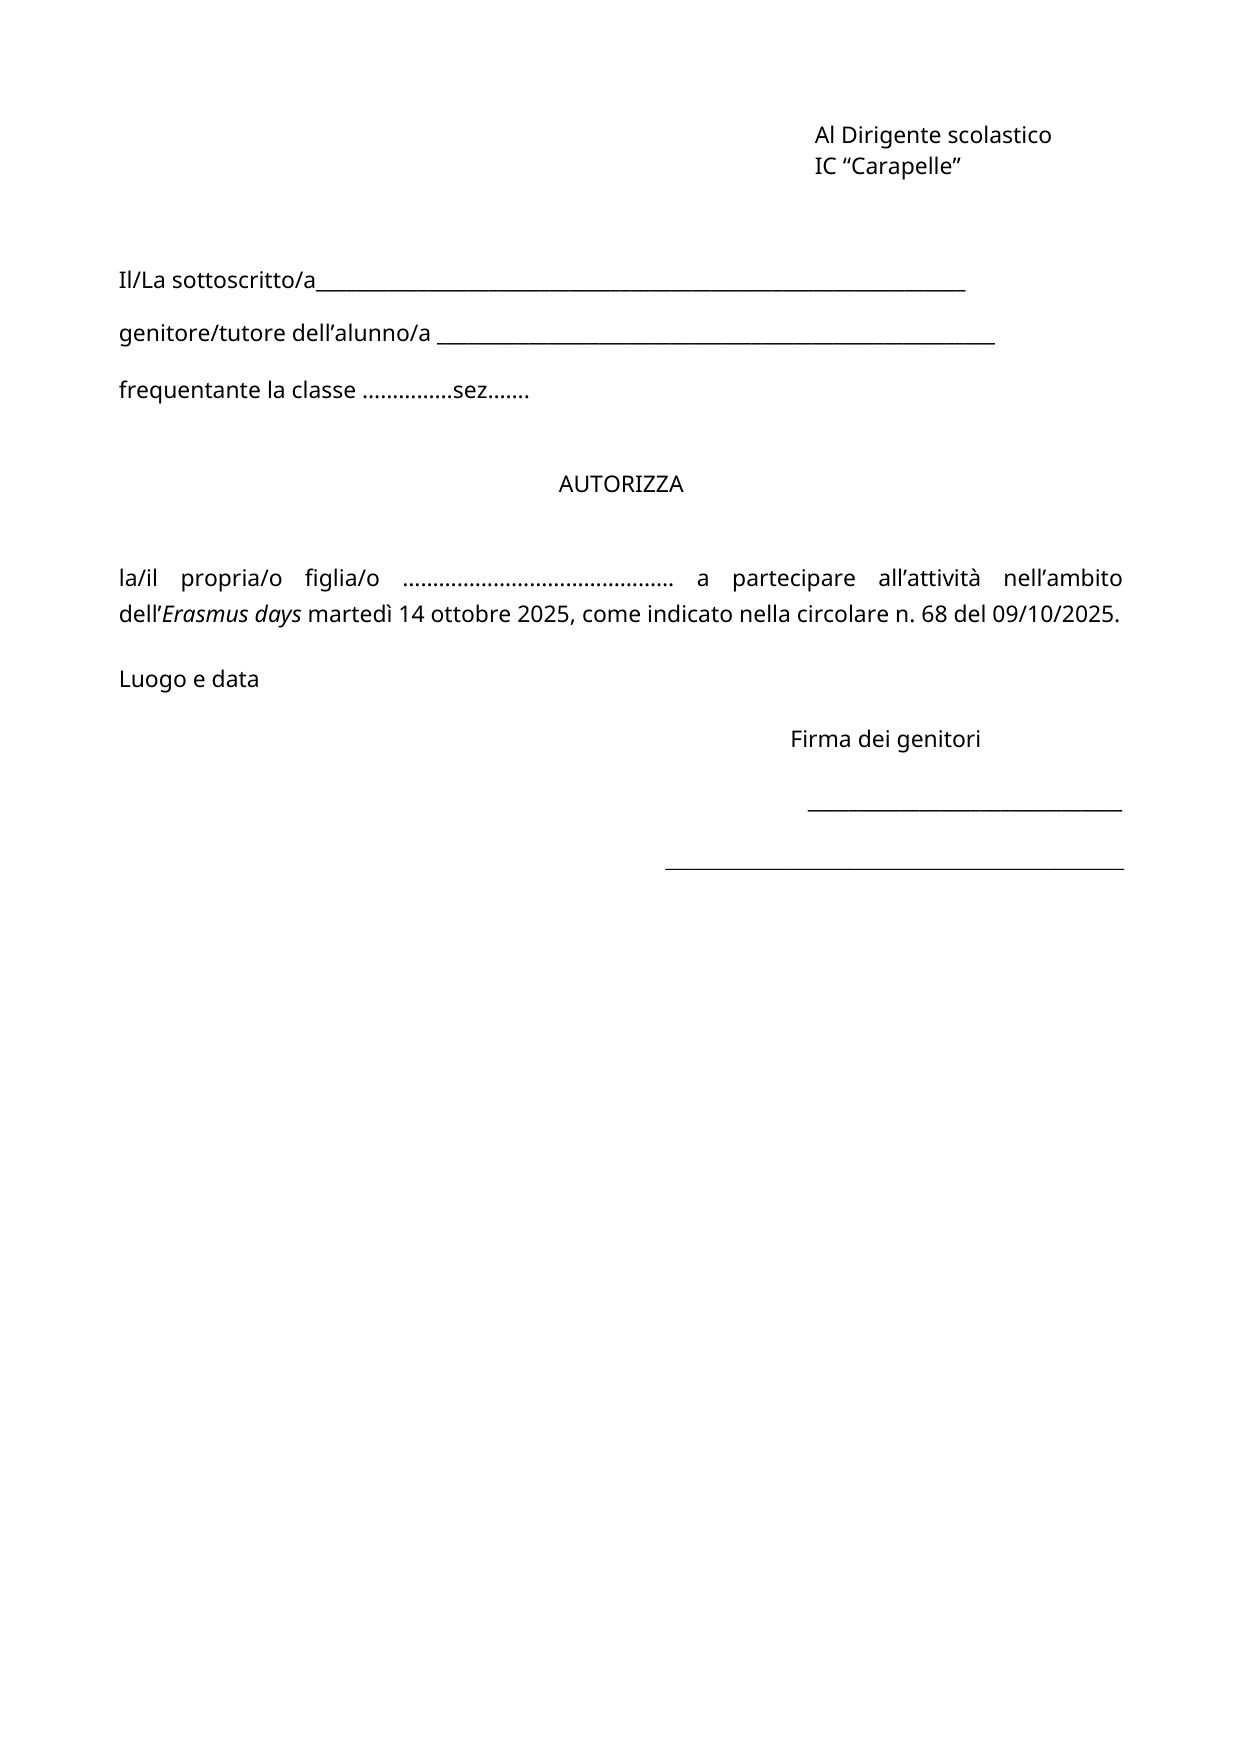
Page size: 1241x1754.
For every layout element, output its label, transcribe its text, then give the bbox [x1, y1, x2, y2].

text _______________________________ [119, 784, 1123, 815]
text genitore/tutore dell’alunno/a _______________________________________________________ [119, 317, 1123, 348]
text Il/La sottoscritto/a________________________________________________________________ [119, 264, 1123, 296]
text Firma dei genitori [119, 726, 1123, 752]
text frequentante la classe ……………sez……. [119, 374, 1123, 406]
text IC “Carapelle” [814, 150, 1123, 182]
text Luogo e data [119, 663, 1123, 694]
text ________________________________________ [119, 846, 1123, 873]
text la/il propria/o figlia/o ……………………………………… a partecipare all’attività nell’ambito dell’Erasmus days martedì 14 ottobre 2025, come indicato nella circolare n. 68 del 09/10/2025. [119, 562, 1123, 629]
text Al Dirigente scolastico [814, 119, 1123, 150]
text AUTORIZZA [119, 468, 1123, 499]
